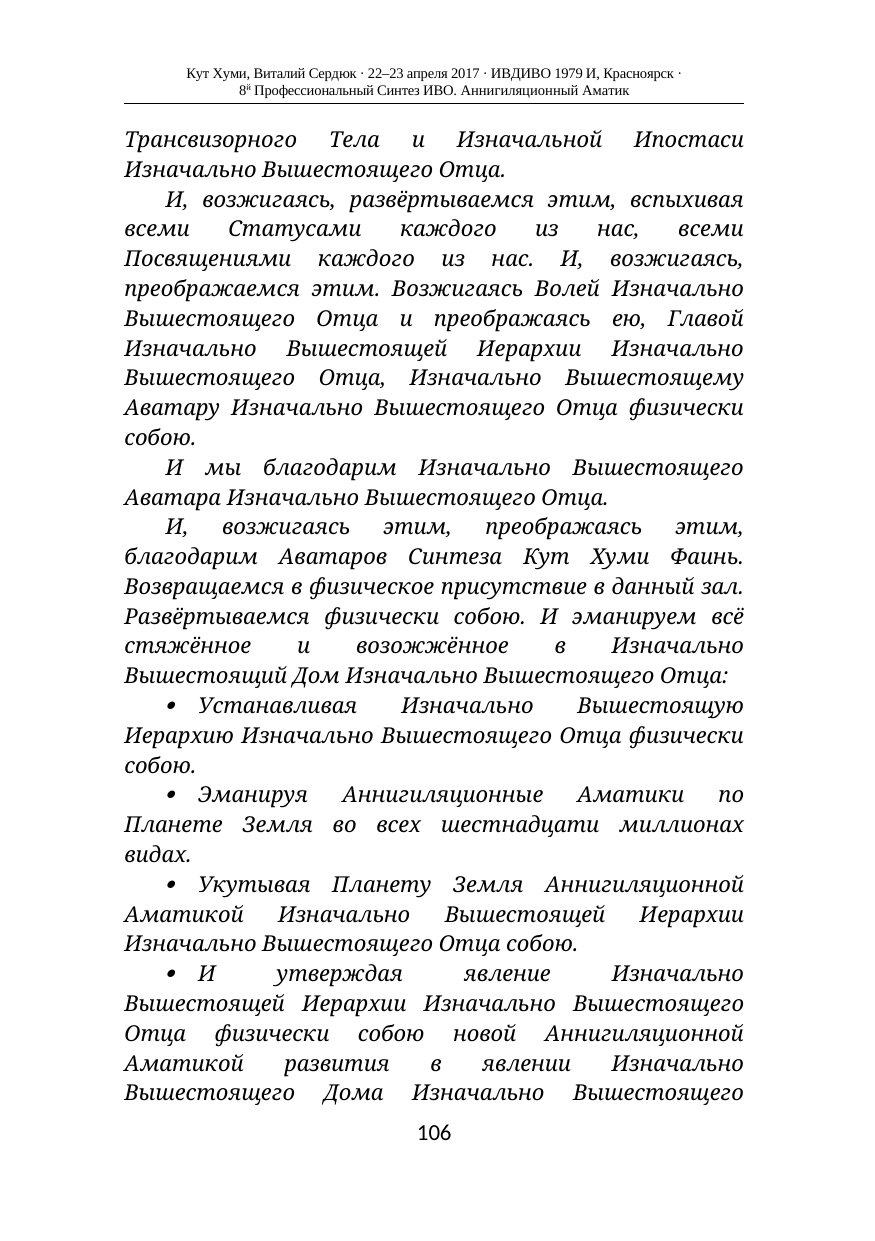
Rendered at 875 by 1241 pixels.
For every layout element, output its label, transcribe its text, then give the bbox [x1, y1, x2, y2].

list Укутывая Планету Земля Аннигиляционной Аматикой Изначально Вышестоящей Иерархии Изначально Вышестоящего Отца собою. [124, 869, 744, 958]
list Устанавливая Изначально Вышестоящую Иерархию Изначально Вышестоящего Отца физически собою. [124, 690, 744, 779]
text И, возжигаясь этим, преображаясь этим, благодарим Аватаров Синтеза Кут Хуми Фаинь. Возвращаемся в физическое присутствие в данный зал. Развёртываемся физически собою. И эманируем всё стяжённое и возожжённое в Изначально Вышестоящий Дом Изначально Вышестоящего Отца: [124, 511, 744, 690]
list Эманируя Аннигиляционные Аматики по Планете Земля во всех шестнадцати миллионах видах. [124, 779, 744, 869]
text И, возжигаясь, развёртываемся этим, вспыхивая всеми Статусами каждого из нас, всеми Посвящениями каждого из нас. И, возжигаясь, преображаемся этим. Возжигаясь Волей Изначально Вышестоящего Отца и преображаясь ею, Главой Изначально Вышестоящей Иерархии Изначально Вышестоящего Отца, Изначально Вышестоящему Аватару Изначально Вышестоящего Отца физически собою. [124, 184, 744, 452]
text И мы благодарим Изначально Вышестоящего Аватара Изначально Вышестоящего Отца. [124, 452, 744, 511]
